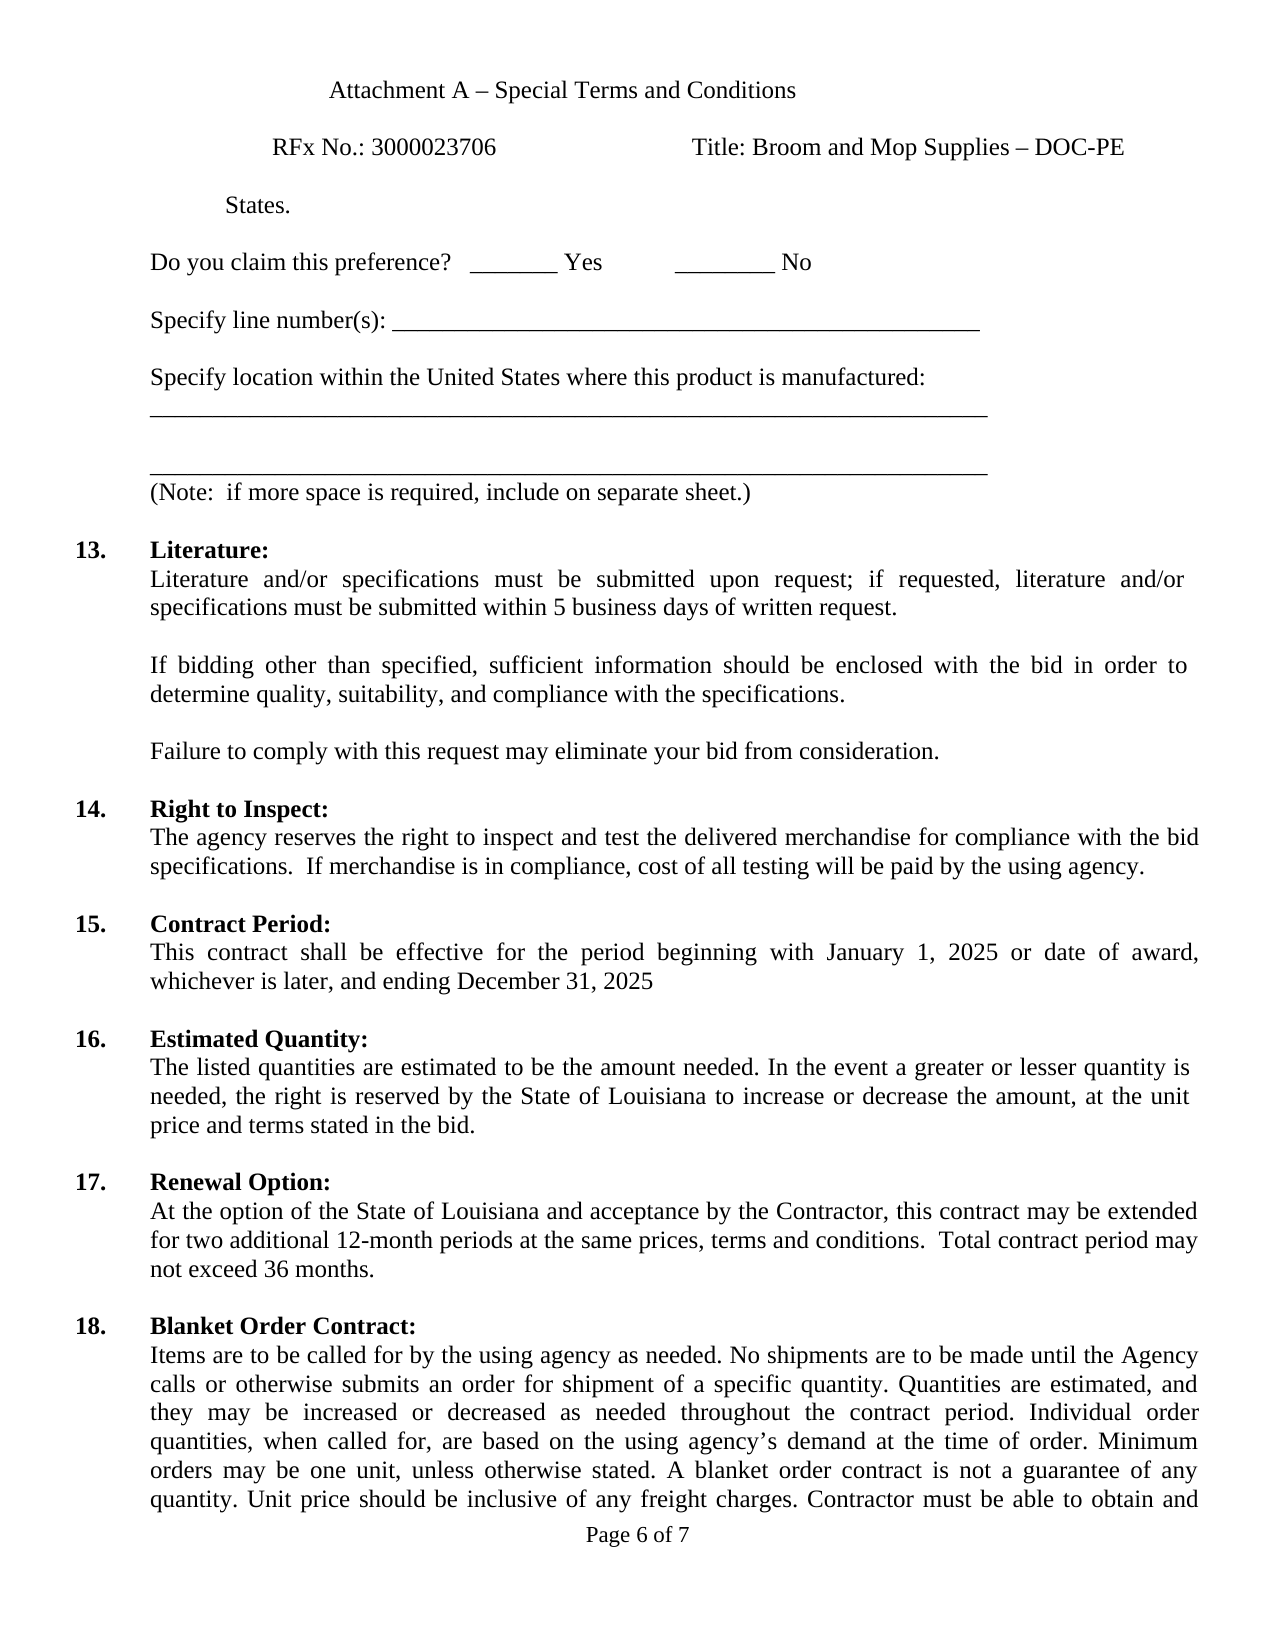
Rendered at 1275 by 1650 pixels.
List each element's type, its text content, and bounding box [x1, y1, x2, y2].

list Literature and/or specifications must be submitted upon request; if requested, literature and/or specifications must be submitted within 5 business days of written request. [131, 564, 1200, 621]
list The agency reserves the right to inspect and test the delivered merchandise for compliance with the bid specifications. If merchandise is in compliance, cost of all testing will be paid by the using agency. [150, 822, 1200, 880]
list 16. Estimated Quantity: [75, 1024, 1200, 1052]
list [187, 190, 1200, 219]
list If bidding other than specified, sufficient information should be enclosed with the bid in order to determine quality, suitability, and compliance with the specifications. [131, 650, 1200, 707]
list (Note: if more space is required, include on separate sheet.) [131, 477, 1200, 506]
text 18. Blanket Order Contract: [75, 1311, 1200, 1340]
list This contract shall be effective for the period beginning with January 1, 2025 or date of award, whichever is later, and ending December 31, 2025 [131, 937, 1200, 995]
list ___________________________________________________________________ [131, 449, 1200, 477]
list ___________________________________________________________________ [131, 391, 1200, 420]
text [150, 1340, 1200, 1512]
list Specify location within the United States where this product is manufactured: [131, 362, 1200, 391]
list Literature: [75, 535, 1200, 564]
list Do you claim this preference? _______ Yes ________ No [131, 247, 1200, 276]
list Specify line number(s): _______________________________________________ [131, 305, 1200, 334]
list Right to Inspect: [75, 794, 1200, 822]
list The listed quantities are estimated to be the amount needed. In the event a greater or lesser quantity is needed, the right is reserved by the State of Louisiana to increase or decrease the amount, at the unit price and terms stated in the bid. [75, 1052, 1200, 1139]
list 15. Contract Period: [75, 909, 1200, 937]
list At the option of the State of Louisiana and acceptance by the Contractor, this contract may be extended for two additional 12-month periods at the same prices, terms and conditions. Total contract period may not exceed 36 months. [150, 1196, 1200, 1282]
list 17. Renewal Option: [75, 1167, 1200, 1196]
list Failure to comply with this request may eliminate your bid from consideration. [131, 736, 1200, 765]
